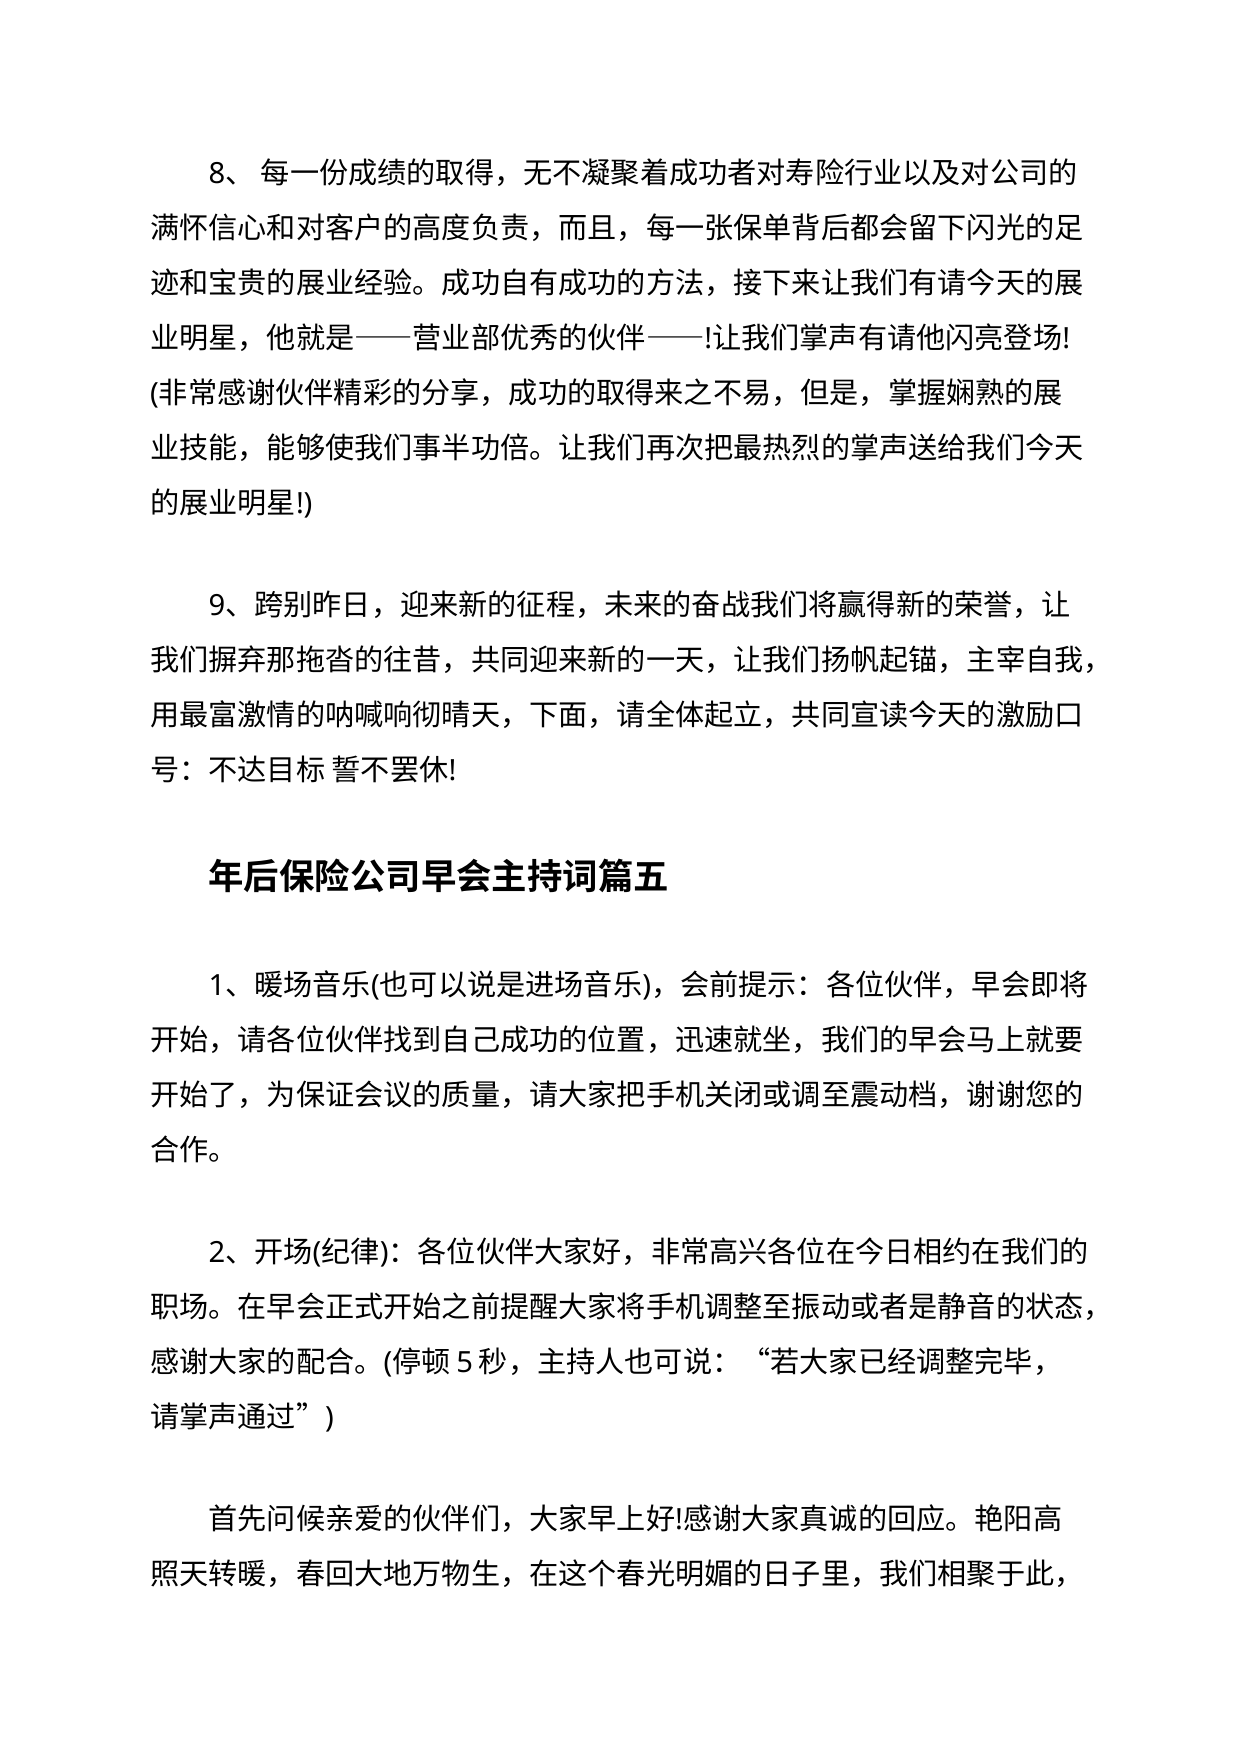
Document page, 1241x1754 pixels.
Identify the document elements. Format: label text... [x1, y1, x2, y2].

text 9、跨别昨日，迎来新的征程，未来的奋战我们将赢得新的荣誉，让我们摒弃那拖沓的往昔，共同迎来新的一天，让我们扬帆起锚，主宰自我，用最富激情的呐喊响彻晴天，下面，请全体起立，共同宣读今天的激励口号：不达目标 誓不罢休! [150, 582, 1090, 789]
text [150, 1495, 1090, 1593]
text 2、开场(纪律)：各位伙伴大家好，非常高兴各位在今日相约在我们的职场。在早会正式开始之前提醒大家将手机调整至振动或者是静音的状态，感谢大家的配合。(停顿5秒，主持人也可说：“若大家已经调整完毕，请掌声通过”) [150, 1228, 1090, 1436]
text 8、 每一份成绩的取得，无不凝聚着成功者对寿险行业以及对公司的满怀信心和对客户的高度负责，而且，每一张保单背后都会留下闪光的足迹和宝贵的展业经验。成功自有成功的方法，接下来让我们有请今天的展业明星，他就是——营业部优秀的伙伴——!让我们掌声有请他闪亮登场!(非常感谢伙伴精彩的分享，成功的取得来之不易，但是，掌握娴熟的展业技能，能够使我们事半功倍。让我们再次把最热烈的掌声送给我们今天的展业明星!) [150, 150, 1090, 522]
text 1、暖场音乐(也可以说是进场音乐)，会前提示：各位伙伴，早会即将开始，请各位伙伴找到自己成功的位置，迅速就坐，我们的早会马上就要开始了，为保证会议的质量，请大家把手机关闭或调至震动档，谢谢您的合作。 [150, 962, 1090, 1169]
text 年后保险公司早会主持词篇五 [150, 848, 1090, 900]
